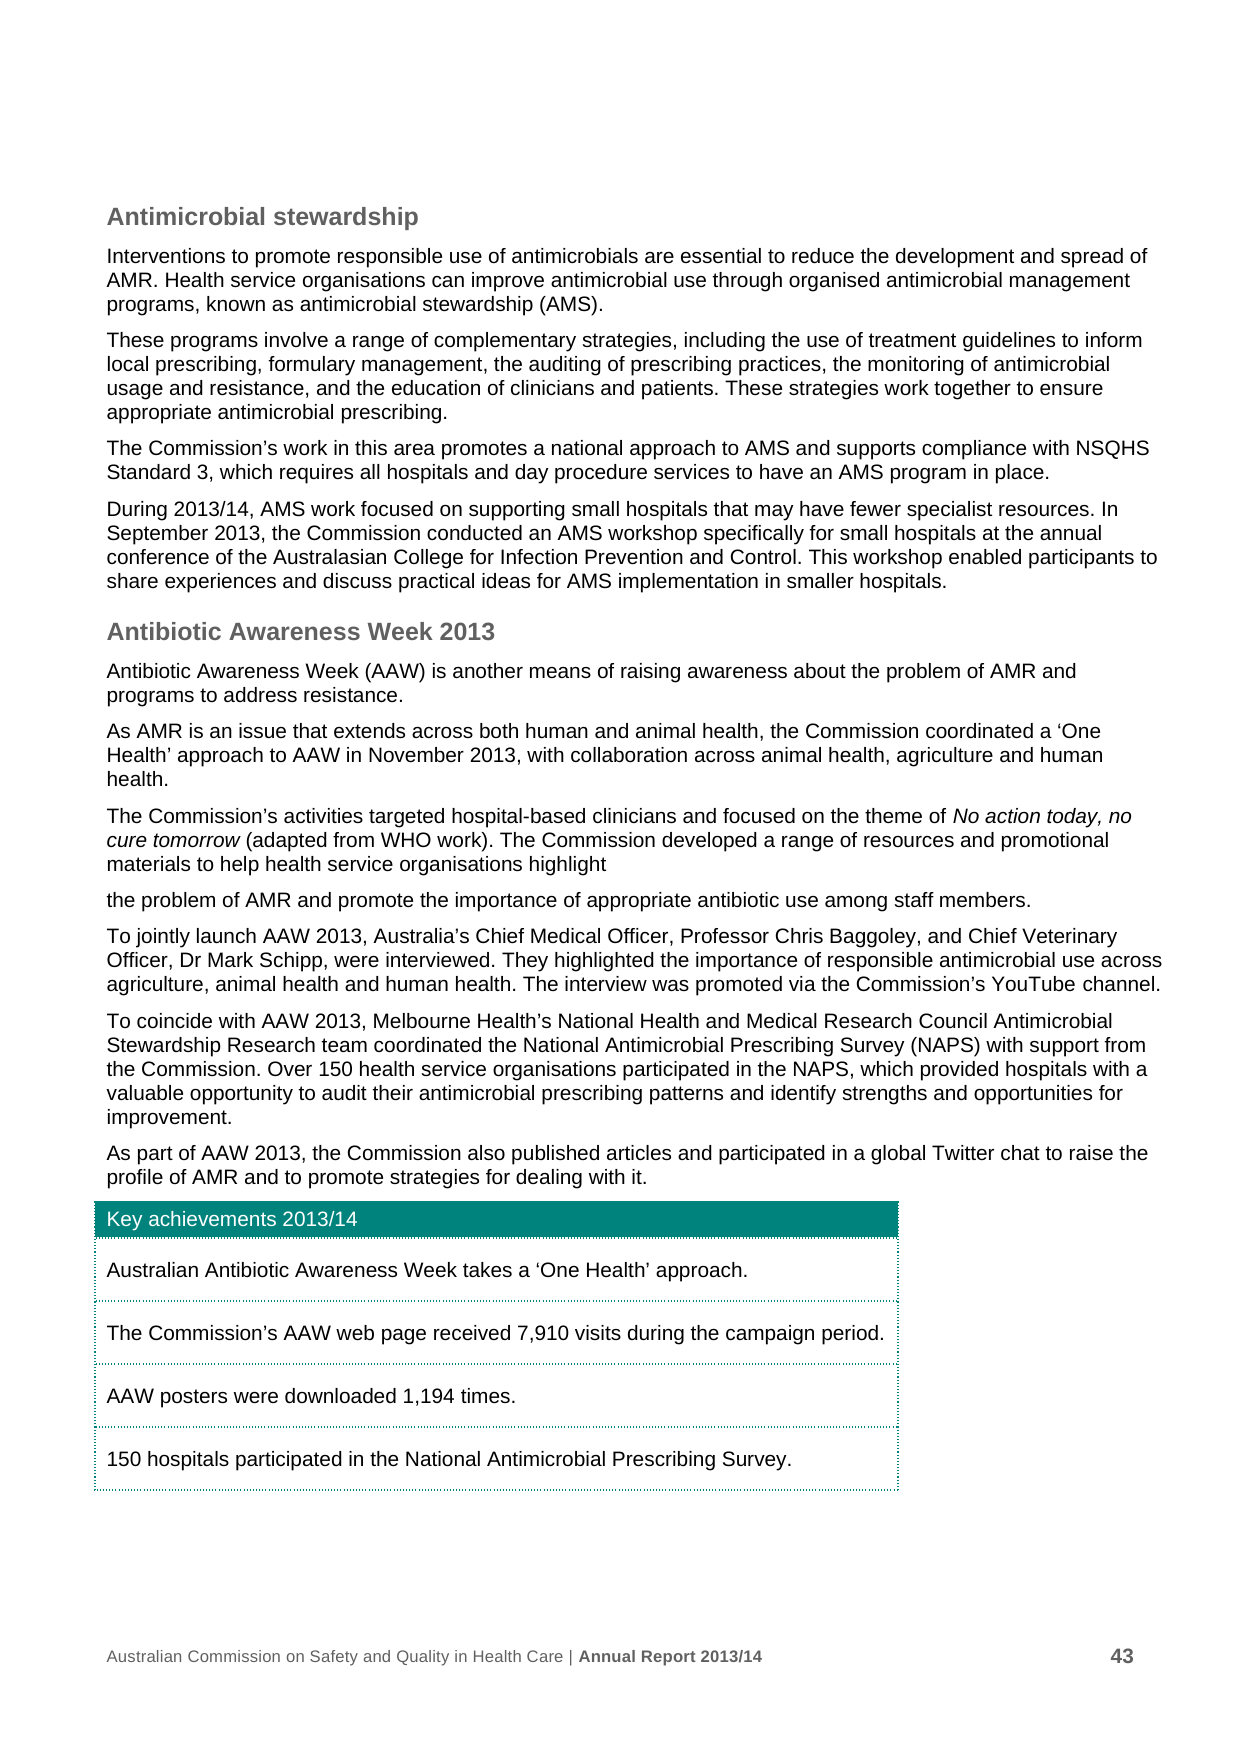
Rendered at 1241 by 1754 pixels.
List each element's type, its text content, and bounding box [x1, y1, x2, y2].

table_cell AAW posters were downloaded 1,194 times. [95, 1363, 898, 1426]
text To coincide with AAW 2013, Melbourne Health’s National Health and Medical Research Council Antimicrobial Stewardship Research team coordinated the National Antimicrobial Prescribing Survey (NAPS) with support from the Commission. Over 150 health service organisations participated in the NAPS, which provided hospitals with a valuable opportunity to audit their antimicrobial prescribing patterns and identify strengths and opportunities for improvement. [106, 1009, 1169, 1128]
subtitle Antibiotic Awareness Week 2013 [106, 617, 1169, 646]
text Interventions to promote responsible use of antimicrobials are essential to reduce the development and spread of AMR. Health service organisations can improve antimicrobial use through organised antimicrobial management programs, known as antimicrobial stewardship (AMS). [106, 243, 1169, 315]
text The Commission’s activities targeted hospital-based clinicians and focused on the theme of No action today, no cure tomorrow (adapted from WHO work). The Commission developed a range of resources and promotional materials to help health service organisations highlight [106, 803, 1169, 875]
table_cell The Commission’s AAW web page received 7,910 visits during the campaign period. [95, 1300, 898, 1363]
text These programs involve a range of complementary strategies, including the use of treatment guidelines to inform local prescribing, formulary management, the auditing of prescribing practices, the monitoring of antimicrobial usage and resistance, and the education of clinicians and patients. These strategies work together to ensure appropriate antimicrobial prescribing. [106, 328, 1169, 424]
table_header Key achievements 2013/14 [95, 1201, 898, 1237]
subtitle Antimicrobial stewardship [106, 202, 1169, 231]
text To jointly launch AAW 2013, Australia’s Chief Medical Officer, Professor Chris Baggoley, and Chief Veterinary Officer, Dr Mark Schipp, were interviewed. They highlighted the importance of responsible antimicrobial use across agriculture, animal health and human health. The interview was promoted via the Commission’s YouTube channel. [106, 924, 1169, 996]
text As part of AAW 2013, the Commission also published articles and participated in a global Twitter chat to raise the profile of AMR and to promote strategies for dealing with it. [106, 1141, 1169, 1189]
text The Commission’s work in this area promotes a national approach to AMS and supports compliance with NSQHS Standard 3, which requires all hospitals and day procedure services to have an AMS program in place. [106, 436, 1169, 484]
table_cell Australian Antibiotic Awareness Week takes a ‘One Health’ approach. [95, 1237, 898, 1300]
text During 2013/14, AMS work focused on supporting small hospitals that may have fewer specialist resources. In September 2013, the Commission conducted an AMS workshop specifically for small hospitals at the annual conference of the Australasian College for Infection Prevention and Control. This workshop enabled participants to share experiences and discuss practical ideas for AMS implementation in smaller hospitals. [106, 497, 1169, 592]
text As AMR is an issue that extends across both human and animal health, the Commission coordinated a ‘One Health’ approach to AAW in November 2013, with collaboration across animal health, agriculture and human health. [106, 719, 1169, 791]
text the problem of AMR and promote the importance of appropriate antibiotic use among staff members. [106, 888, 1169, 912]
table_cell 150 hospitals participated in the National Antimicrobial Prescribing Survey. [95, 1426, 898, 1489]
text Antibiotic Awareness Week (AAW) is another means of raising awareness about the problem of AMR and programs to address resistance. [106, 659, 1169, 707]
